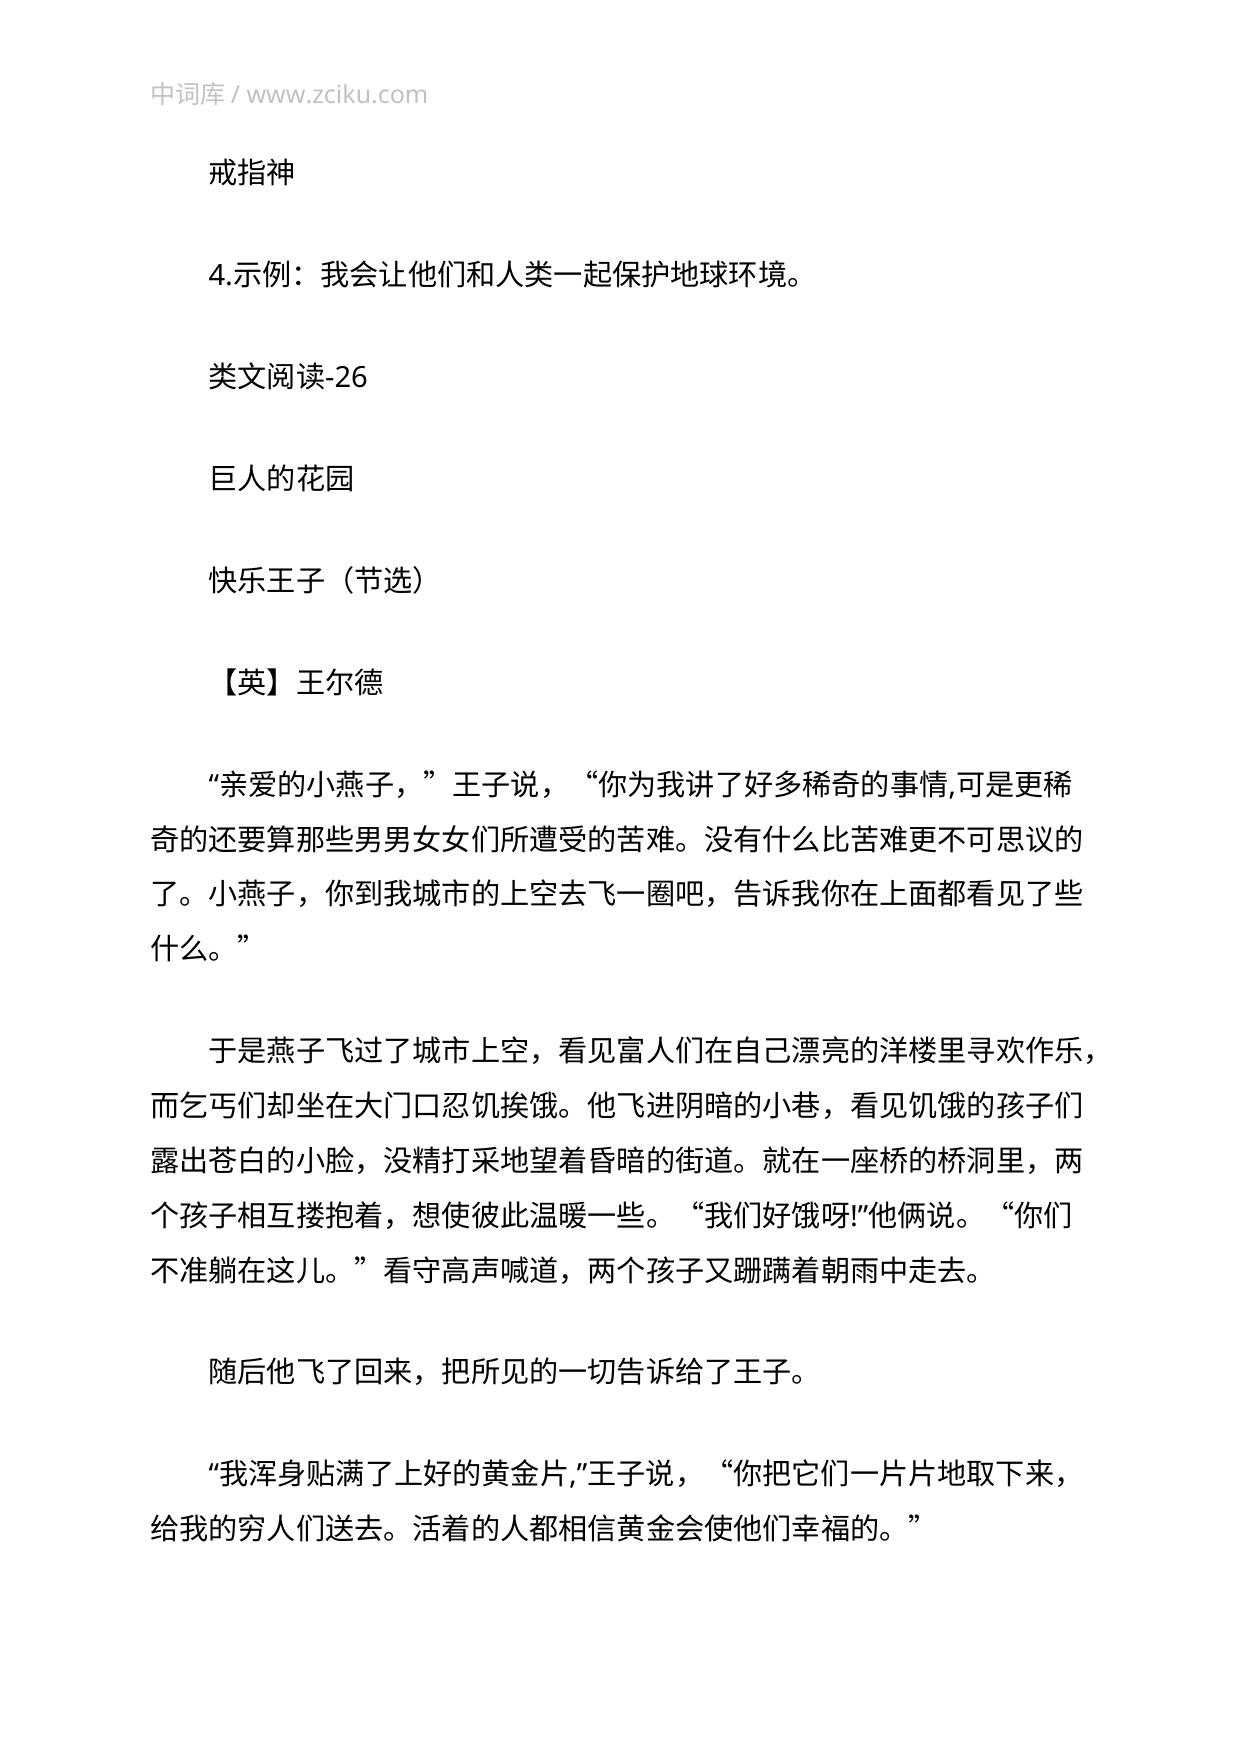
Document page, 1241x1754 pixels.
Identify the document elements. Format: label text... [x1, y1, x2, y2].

text 4.示例：我会让他们和人类一起保护地球环境。 [150, 252, 1090, 294]
text 于是燕子飞过了城市上空，看见富人们在自己漂亮的洋楼里寻欢作乐，而乞丐们却坐在大门口忍饥挨饿。他飞进阴暗的小巷，看见饥饿的孩子们露出苍白的小脸，没精打采地望着昏暗的街道。就在一座桥的桥洞里，两个孩子相互搂抱着，想使彼此温暖一些。“我们好饿呀!”他俩说。“你们不准躺在这儿。”看守高声喊道，两个孩子又跚蹒着朝雨中走去。 [150, 1028, 1090, 1289]
text 巨人的花园 [150, 456, 1090, 498]
text “亲爱的小燕子，”王子说，“你为我讲了好多稀奇的事情,可是更稀奇的还要算那些男男女女们所遭受的苦难。没有什么比苦难更不可思议的了。小燕子，你到我城市的上空去飞一圈吧，告诉我你在上面都看见了些什么。” [150, 761, 1090, 968]
text “我浑身贴满了上好的黄金片,”王子说，“你把它们一片片地取下来，给我的穷人们送去。活着的人都相信黄金会使他们幸福的。” [150, 1451, 1090, 1548]
text 戒指神 [150, 150, 1090, 192]
text 类文阅读-26 [150, 354, 1090, 396]
text 快乐王子（节选） [150, 557, 1090, 600]
text 随后他飞了回来，把所见的一切告诉给了王子。 [150, 1349, 1090, 1391]
text 【英】王尔德 [150, 659, 1090, 702]
